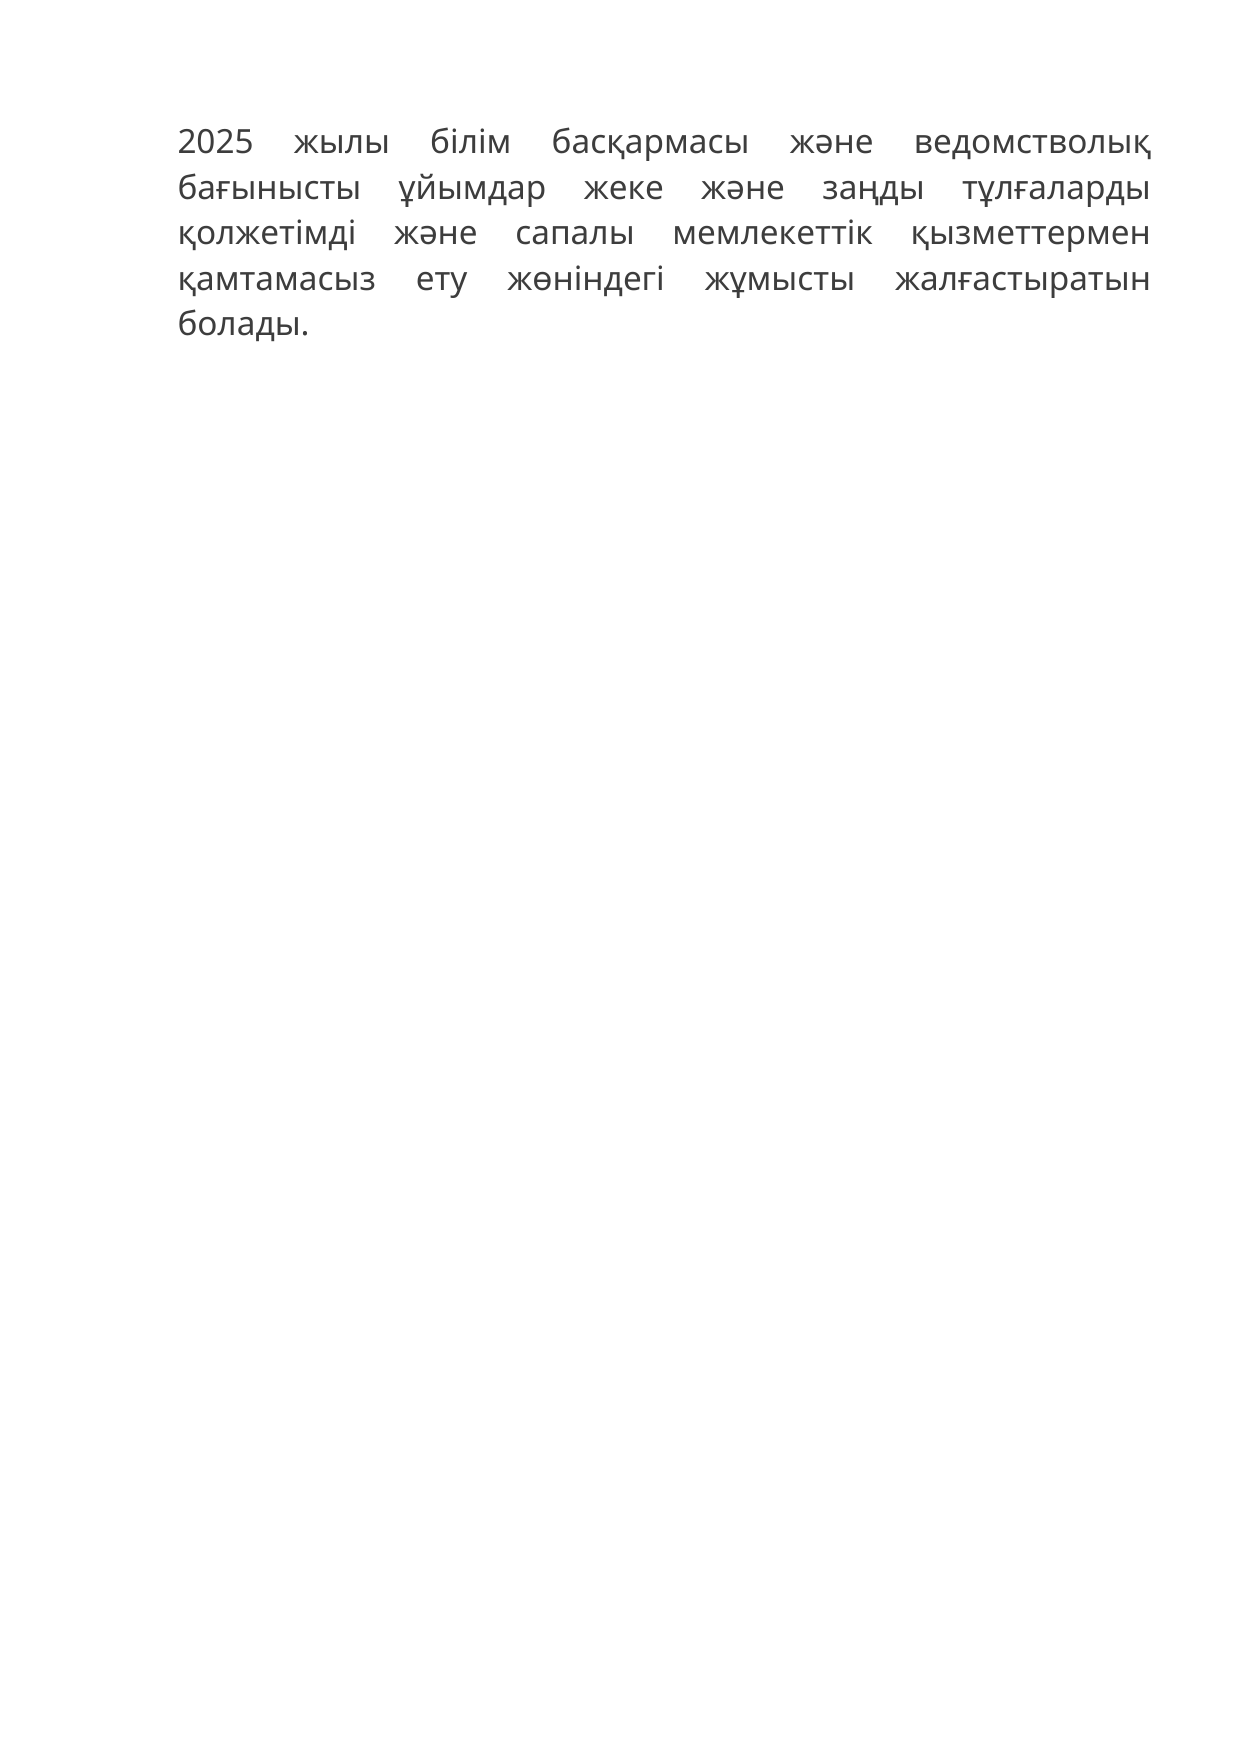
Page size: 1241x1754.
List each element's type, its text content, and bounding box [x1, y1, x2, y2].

text 2025 жылы білім басқармасы және ведомстволық бағынысты ұйымдар жеке және заңды тұлғаларды қолжетімді және сапалы мемлекеттік қызметтермен қамтамасыз ету жөніндегі жұмысты жалғастыратын болады. [177, 118, 1152, 345]
